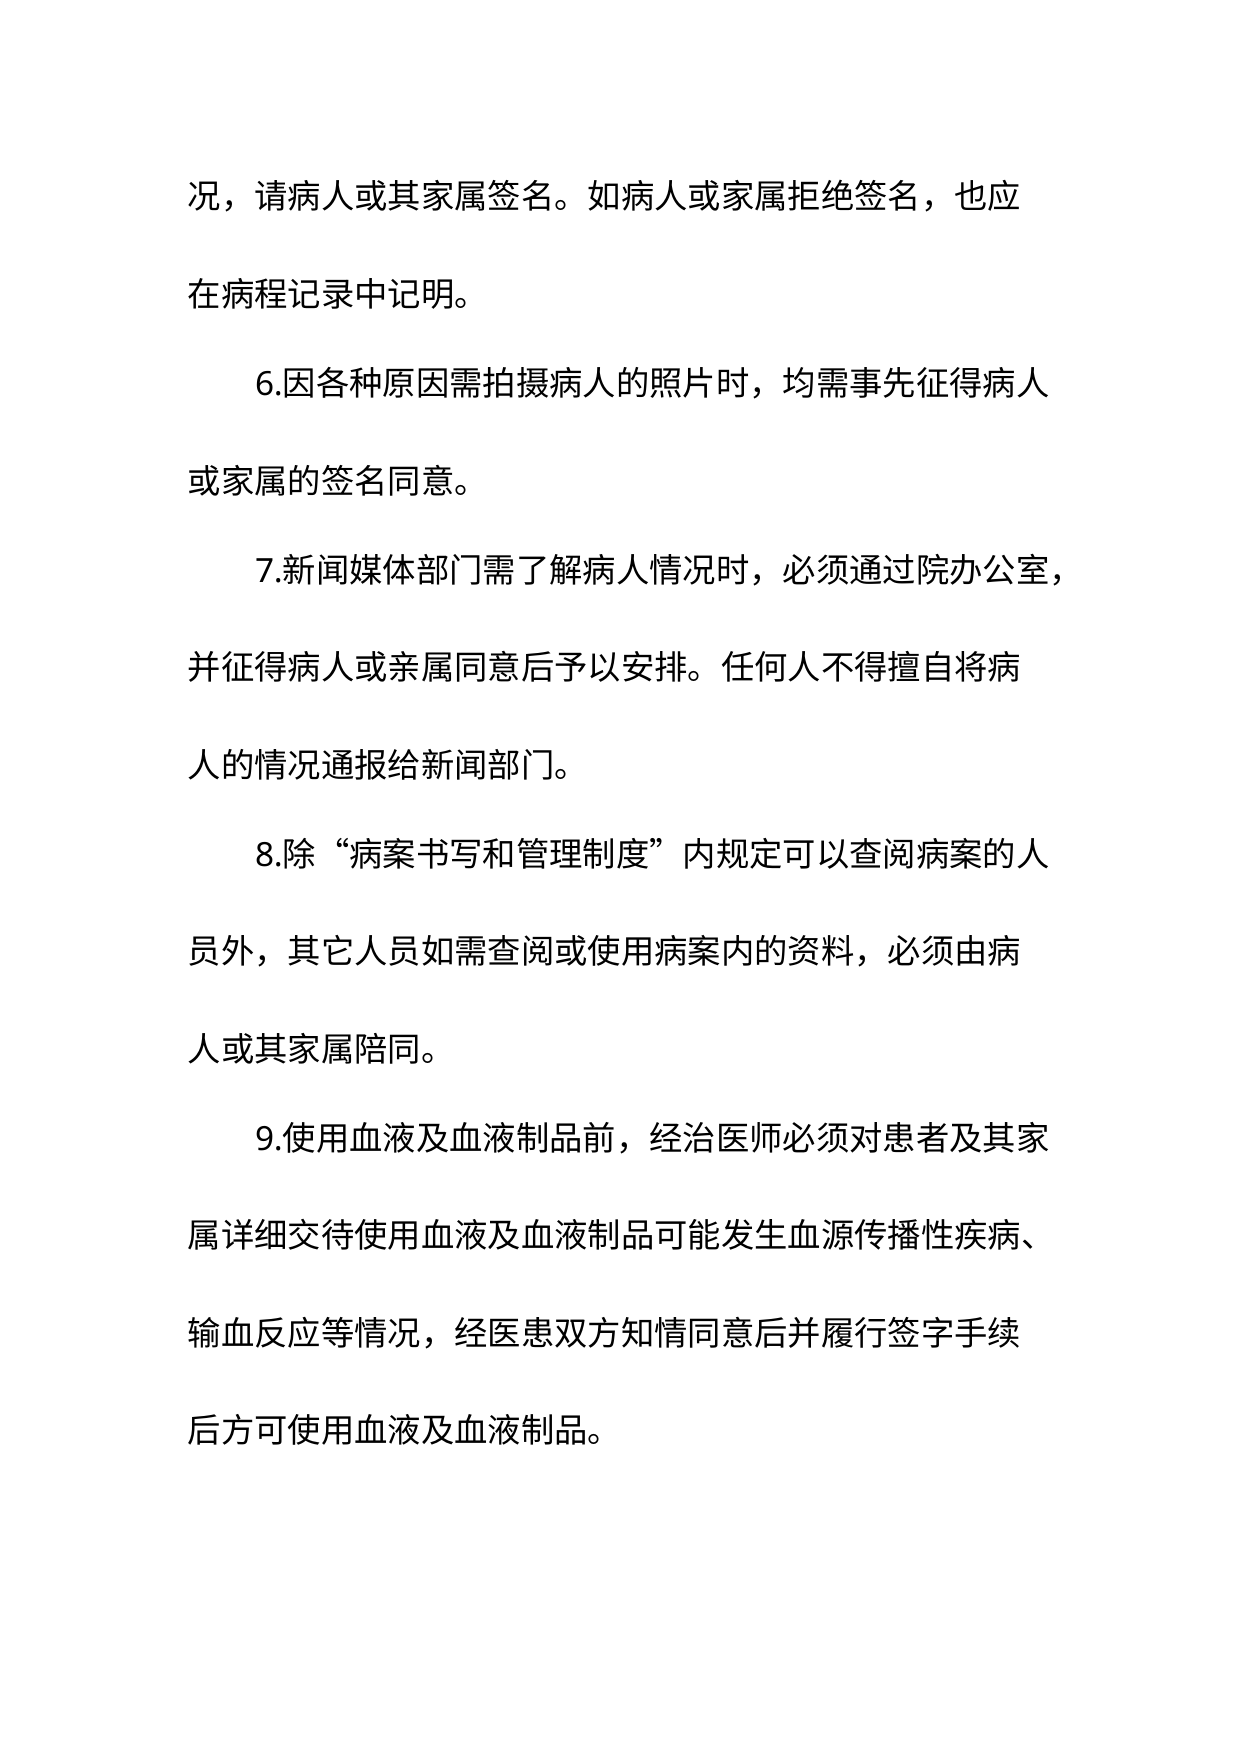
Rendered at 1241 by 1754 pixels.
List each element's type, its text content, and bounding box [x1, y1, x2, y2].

text 9.使用血液及血液制品前，经治医师必须对患者及其家属详细交待使用血液及血液制品可能发生血源传播性疾病、输血反应等情况，经医患双方知情同意后并履行签字手续后方可使用血液及血液制品。 [187, 1103, 1053, 1461]
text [187, 162, 1053, 324]
text 6.因各种原因需拍摄病人的照片时，均需事先征得病人或家属的签名同意。 [187, 348, 1053, 511]
text 8.除“病案书写和管理制度”内规定可以查阅病案的人员外，其它人员如需查阅或使用病案内的资料，必须由病人或其家属陪同。 [187, 819, 1053, 1079]
text 7.新闻媒体部门需了解病人情况时，必须通过院办公室，并征得病人或亲属同意后予以安排。任何人不得擅自将病人的情况通报给新闻部门。 [187, 535, 1053, 795]
